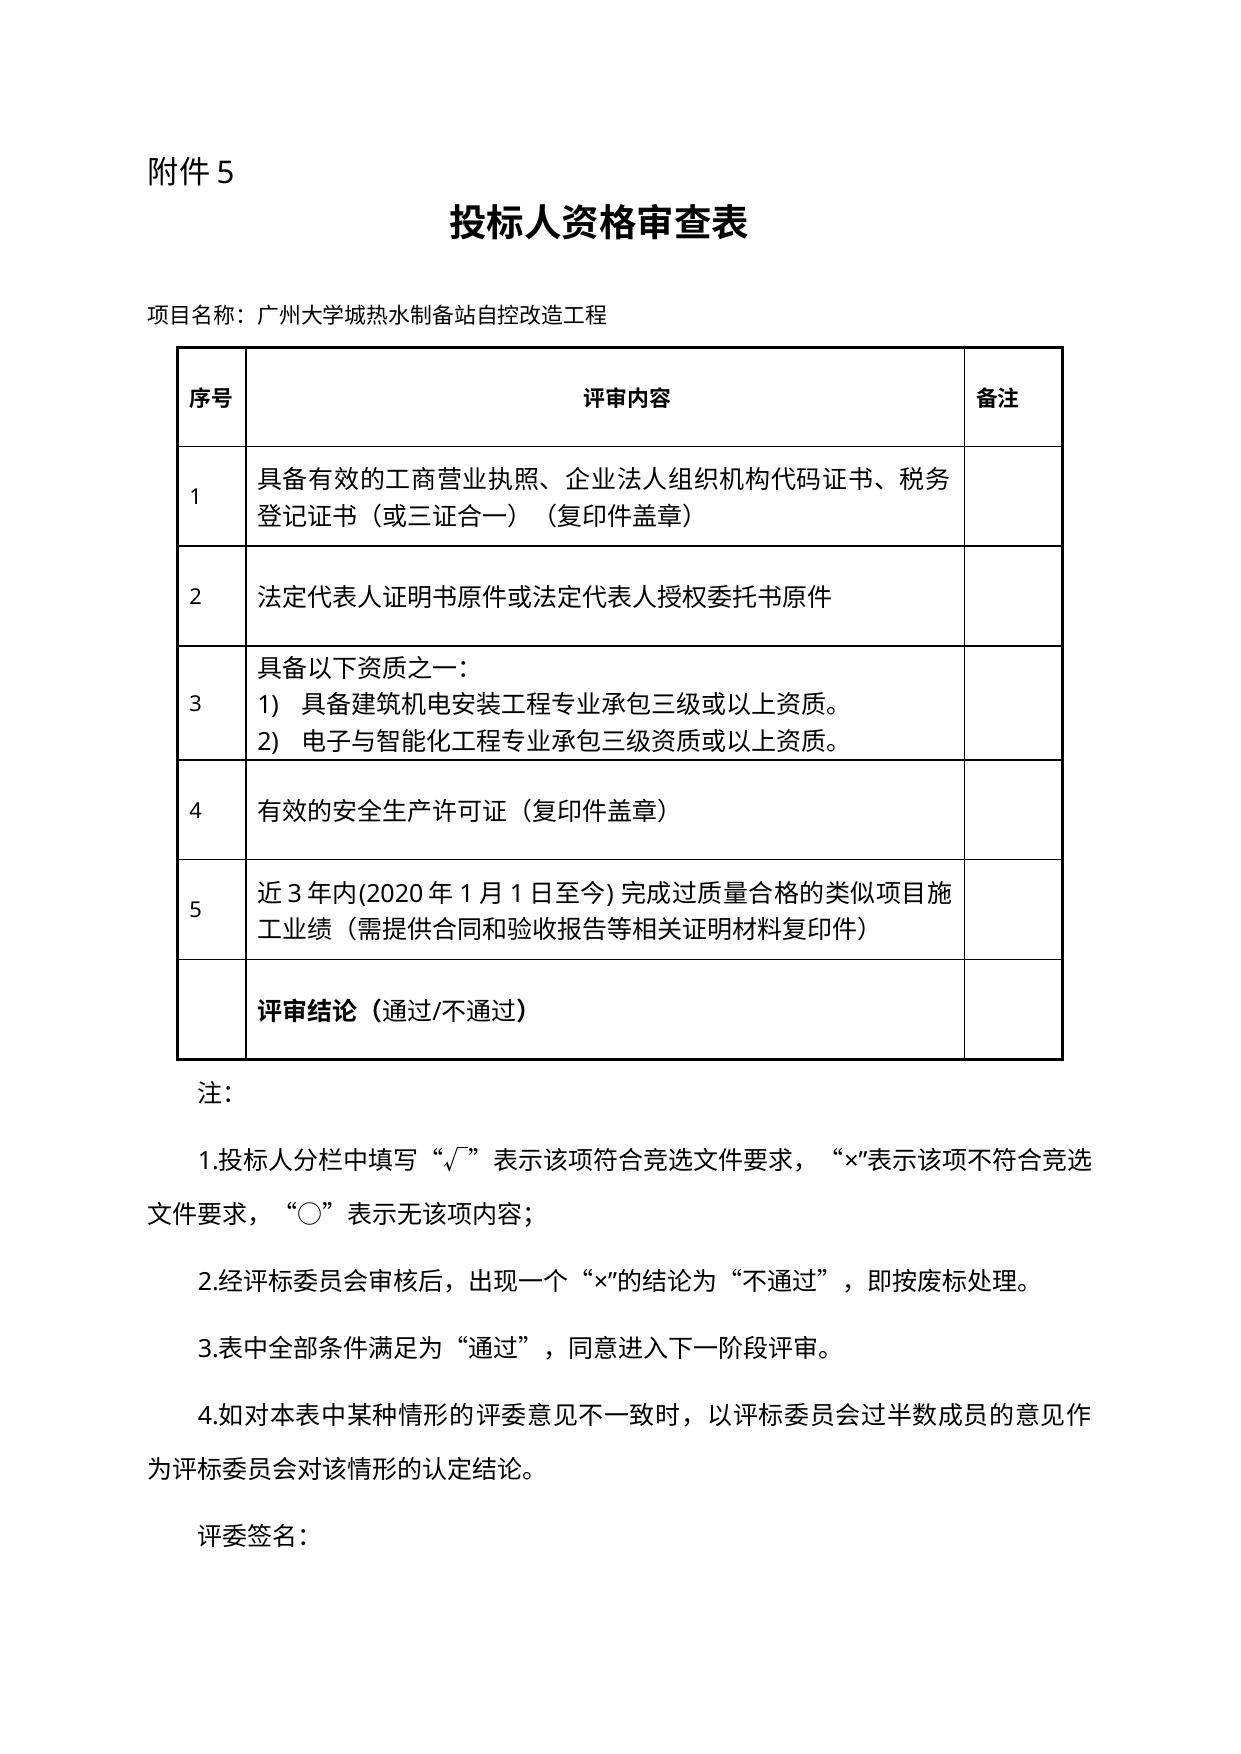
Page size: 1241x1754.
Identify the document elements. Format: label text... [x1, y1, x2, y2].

table_cell 3 [179, 647, 245, 759]
list 表中全部条件满足为“通过”，同意进入下一阶段评审。 [148, 1329, 1092, 1365]
table_cell 4 [179, 761, 245, 859]
table_cell [965, 960, 1061, 1058]
list 投标人分栏中填写“√”表示该项符合竞选文件要求，“×”表示该项不符合竞选文件要求，“○”表示无该项内容； [148, 1141, 1092, 1231]
table_cell 有效的安全生产许可证（复印件盖章） [247, 761, 964, 859]
table_cell [965, 447, 1061, 545]
table_cell 评审结论（通过/不通过） [247, 960, 964, 1058]
table_header 评审内容 [247, 349, 964, 446]
table_cell 2 [179, 547, 245, 645]
table_cell 1 [179, 447, 245, 545]
table_cell [179, 960, 245, 1058]
list 经评标委员会审核后，出现一个“×”的结论为“不通过”，即按废标处理。 [148, 1262, 1092, 1298]
table_cell [965, 647, 1061, 759]
text 评委签名： [148, 1517, 1092, 1553]
text 附件5 [148, 148, 1092, 193]
text 投标人资格审查表 [148, 193, 1092, 247]
table_cell 5 [179, 860, 245, 958]
table_cell 法定代表人证明书原件或法定代表人授权委托书原件 [247, 547, 964, 645]
table_cell [965, 761, 1061, 859]
table_header 序号 [179, 349, 245, 446]
list 如对本表中某种情形的评委意见不一致时，以评标委员会过半数成员的意见作为评标委员会对该情形的认定结论。 [148, 1396, 1092, 1486]
table_cell [965, 860, 1061, 958]
table_cell 具备以下资质之一： 1) 具备建筑机电安装工程专业承包三级或以上资质。 2) 电子与智能化工程专业承包三级资质或以上资质。 [247, 647, 964, 759]
text 注： [148, 1074, 1092, 1110]
table_cell 近3年内(2020年1月1日至今) 完成过质量合格的类似项目施工业绩（需提供合同和验收报告等相关证明材料复印件） [247, 860, 964, 958]
table_header 备注 [965, 349, 1061, 446]
table_cell [965, 547, 1061, 645]
text 项目名称：广州大学城热水制备站自控改造工程 [148, 298, 1092, 330]
table_cell 具备有效的工商营业执照、企业法人组织机构代码证书、税务登记证书（或三证合一）（复印件盖章） [247, 447, 964, 545]
